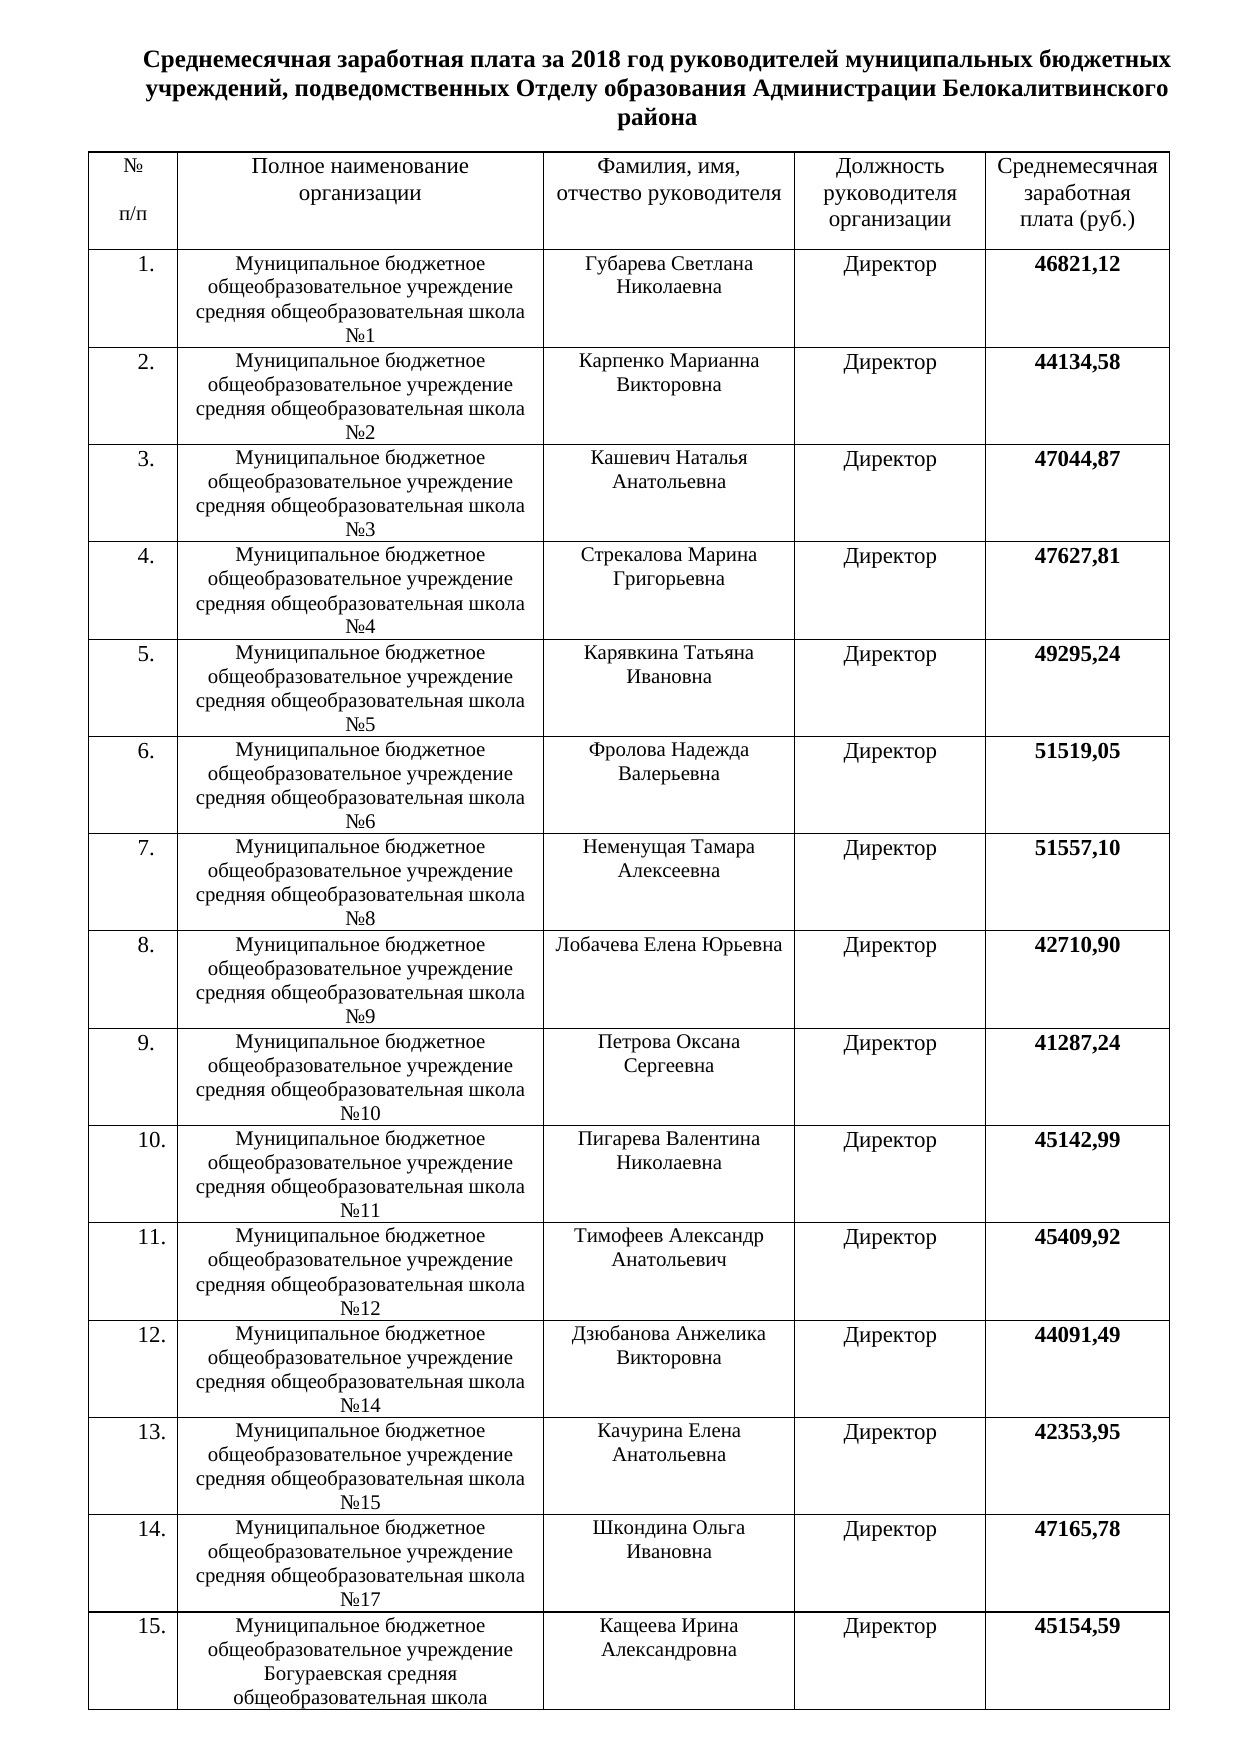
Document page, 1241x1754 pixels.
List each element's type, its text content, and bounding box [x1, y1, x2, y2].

table_cell 44134,58 [986, 348, 1169, 444]
table_cell Директор [795, 1126, 985, 1222]
table_cell 42710,90 [986, 931, 1169, 1028]
table_cell Муниципальное бюджетное общеобразовательное учреждение Богураевская средняя общеобразовательная школа [178, 1613, 543, 1709]
table_cell Директор [795, 348, 985, 444]
table_cell Муниципальное бюджетное общеобразовательное учреждение средняя общеобразовательная школа №14 [178, 1321, 543, 1417]
table_cell Директор [795, 834, 985, 930]
table_cell Фролова Надежда Валерьевна [544, 737, 794, 833]
table_cell [89, 1613, 177, 1709]
table_cell Директор [795, 640, 985, 736]
table_cell 49295,24 [986, 640, 1169, 736]
table_cell Директор [795, 737, 985, 833]
table_cell Губарева Светлана Николаевна [544, 250, 794, 347]
table_cell 47627,81 [986, 542, 1169, 638]
table_cell 46821,12 [986, 250, 1169, 347]
table_cell Качурина Елена Анатольевна [544, 1418, 794, 1514]
table_cell Неменущая Тамара Алексеевна [544, 834, 794, 930]
table_cell [89, 1223, 177, 1319]
table_cell 45142,99 [986, 1126, 1169, 1222]
table_cell Дзюбанова Анжелика Викторовна [544, 1321, 794, 1417]
table_cell Лобачева Елена Юрьевна [544, 931, 794, 1028]
table_cell Муниципальное бюджетное общеобразовательное учреждение средняя общеобразовательная школа №11 [178, 1126, 543, 1222]
table_header Фамилия, имя, отчество руководителя [544, 153, 794, 249]
table_cell 45409,92 [986, 1223, 1169, 1319]
table_cell [89, 834, 177, 930]
table_cell [89, 542, 177, 638]
table_cell Директор [795, 542, 985, 638]
table_cell Кашевич Наталья Анатольевна [544, 445, 794, 541]
table_cell 51557,10 [986, 834, 1169, 930]
table_cell 44091,49 [986, 1321, 1169, 1417]
table_cell Кащеева Ирина Александровна [544, 1613, 794, 1709]
table_cell Муниципальное бюджетное общеобразовательное учреждение средняя общеобразовательная школа №4 [178, 542, 543, 638]
table_cell Директор [795, 250, 985, 347]
table_header № п/п [89, 153, 177, 249]
table_cell 51519,05 [986, 737, 1169, 833]
table_cell 45154,59 [986, 1613, 1169, 1709]
table_cell [89, 640, 177, 736]
table_cell Директор [795, 931, 985, 1028]
table_cell 47044,87 [986, 445, 1169, 541]
table_cell 42353,95 [986, 1418, 1169, 1514]
table_cell Муниципальное бюджетное общеобразовательное учреждение средняя общеобразовательная школа №10 [178, 1029, 543, 1125]
table_cell [89, 250, 177, 347]
text Среднемесячная заработная плата за 2018 год руководителей муниципальных бюджетных учреждений, подведомственных Отделу образования Администрации Белокалитвинского района [103, 44, 1211, 131]
table_cell [89, 1126, 177, 1222]
table_header Среднемесячная заработная плата (руб.) [986, 153, 1169, 249]
table_cell [89, 737, 177, 833]
table_cell 41287,24 [986, 1029, 1169, 1125]
table_cell Муниципальное бюджетное общеобразовательное учреждение средняя общеобразовательная школа №12 [178, 1223, 543, 1319]
table_cell Тимофеев Александр Анатольевич [544, 1223, 794, 1319]
table_cell Муниципальное бюджетное общеобразовательное учреждение средняя общеобразовательная школа №8 [178, 834, 543, 930]
table_cell Муниципальное бюджетное общеобразовательное учреждение средняя общеобразовательная школа №3 [178, 445, 543, 541]
table_cell [89, 1029, 177, 1125]
table_cell Директор [795, 1613, 985, 1709]
table_cell [89, 1418, 177, 1514]
table_cell 47165,78 [986, 1515, 1169, 1611]
table_cell Карпенко Марианна Викторовна [544, 348, 794, 444]
table_header Полное наименование организации [178, 153, 543, 249]
table_cell Стрекалова Марина Григорьевна [544, 542, 794, 638]
table_cell Директор [795, 1418, 985, 1514]
table_cell [89, 931, 177, 1028]
table_cell Муниципальное бюджетное общеобразовательное учреждение средняя общеобразовательная школа №9 [178, 931, 543, 1028]
table_cell [89, 348, 177, 444]
table_cell [89, 1321, 177, 1417]
table_cell Муниципальное бюджетное общеобразовательное учреждение средняя общеобразовательная школа №5 [178, 640, 543, 736]
table_cell Муниципальное бюджетное общеобразовательное учреждение средняя общеобразовательная школа №15 [178, 1418, 543, 1514]
table_cell Муниципальное бюджетное общеобразовательное учреждение средняя общеобразовательная школа №1 [178, 250, 543, 347]
table_header Должность руководителя организации [795, 153, 985, 249]
table_cell Муниципальное бюджетное общеобразовательное учреждение средняя общеобразовательная школа №6 [178, 737, 543, 833]
table_cell [89, 1515, 177, 1611]
table_cell Карявкина Татьяна Ивановна [544, 640, 794, 736]
table_cell [89, 445, 177, 541]
table_cell Директор [795, 1321, 985, 1417]
table_cell Шкондина Ольга Ивановна [544, 1515, 794, 1611]
table_cell Директор [795, 1515, 985, 1611]
table_cell Директор [795, 1223, 985, 1319]
table_cell Пигарева Валентина Николаевна [544, 1126, 794, 1222]
table_cell Петрова Оксана Сергеевна [544, 1029, 794, 1125]
table_cell Муниципальное бюджетное общеобразовательное учреждение средняя общеобразовательная школа №2 [178, 348, 543, 444]
table_cell Муниципальное бюджетное общеобразовательное учреждение средняя общеобразовательная школа №17 [178, 1515, 543, 1611]
table_cell Директор [795, 1029, 985, 1125]
table_cell Директор [795, 445, 985, 541]
